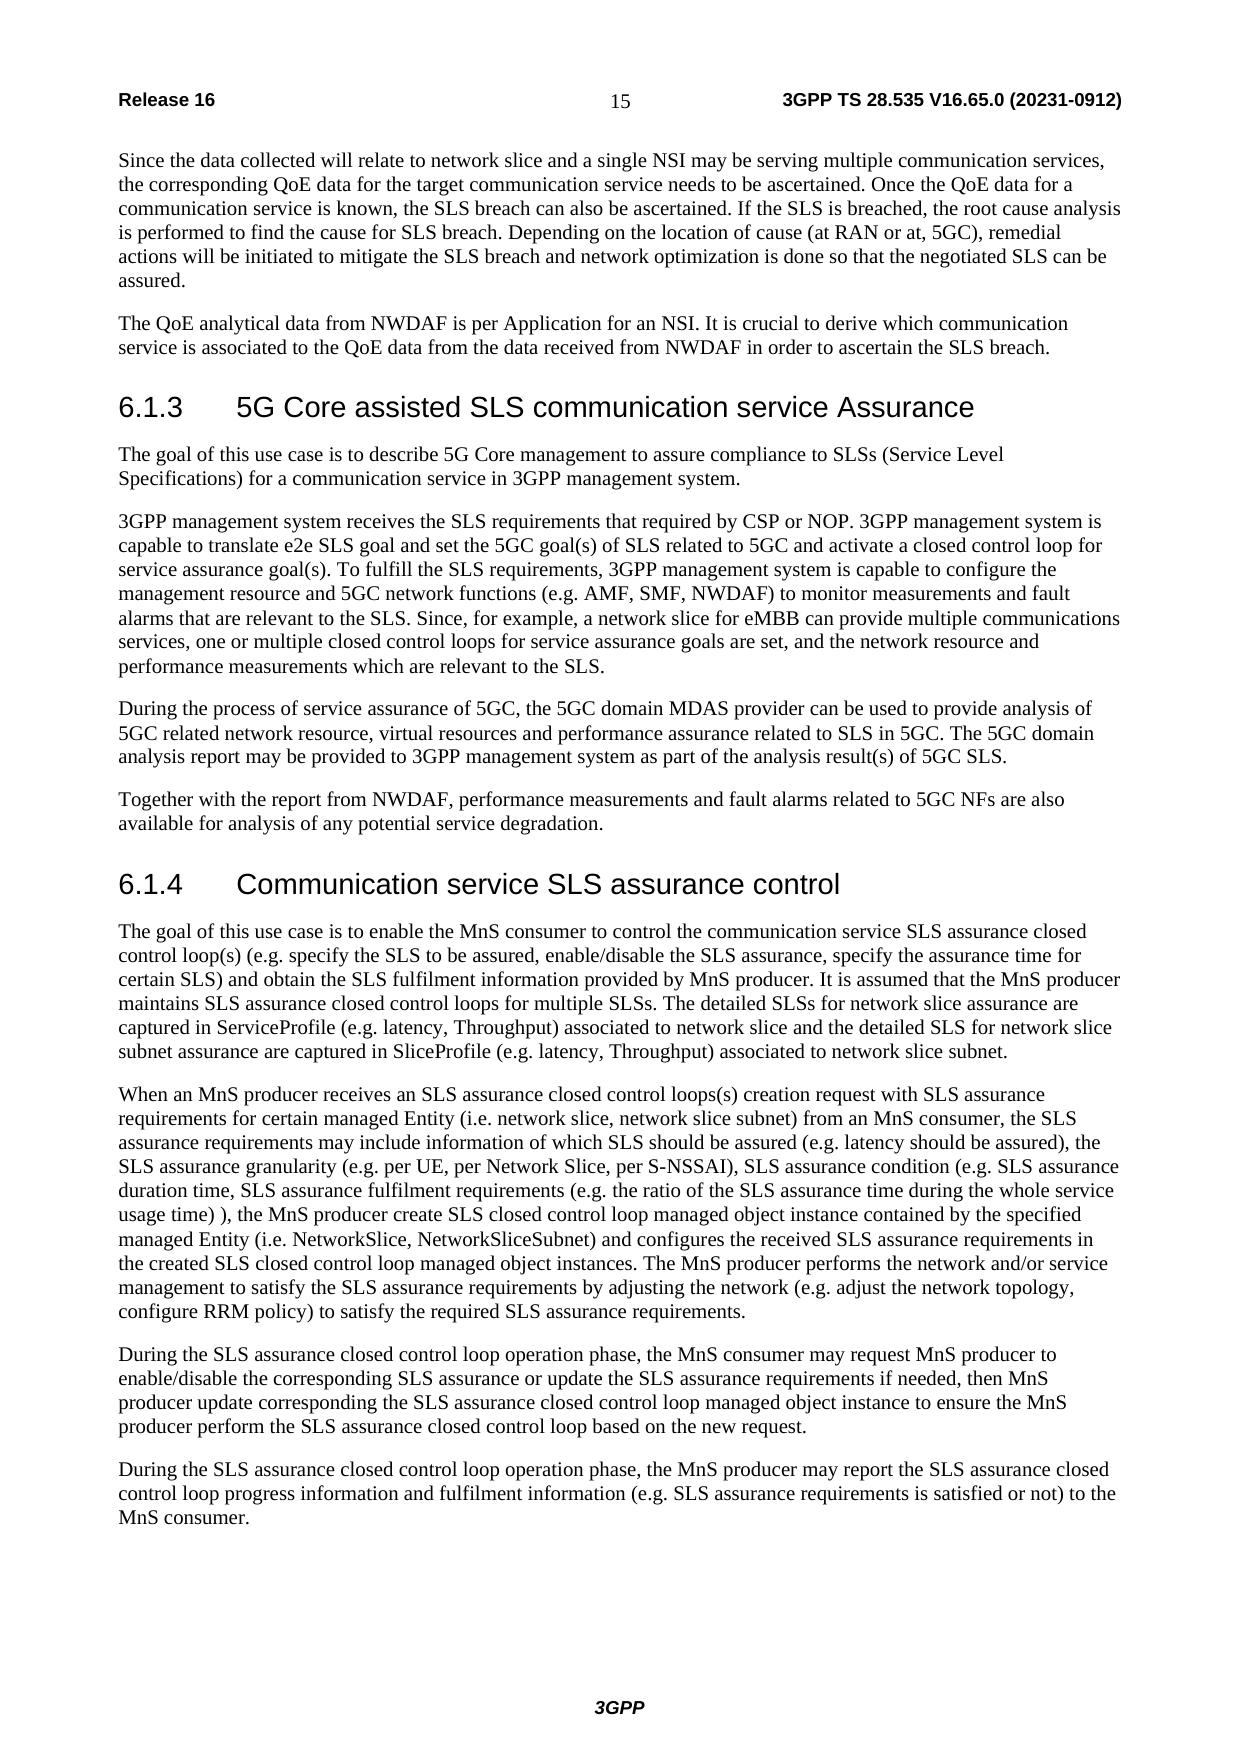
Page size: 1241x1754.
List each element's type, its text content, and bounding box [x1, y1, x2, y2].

text The QoE analytical data from NWDAF is per Application for an NSI. It is crucial to derive which communication service is associated to the QoE data from the data received from NWDAF in order to ascertain the SLS breach. [118, 311, 1122, 359]
text During the SLS assurance closed control loop operation phase, the MnS consumer may request MnS producer to enable/disable the corresponding SLS assurance or update the SLS assurance requirements if needed, then MnS producer update corresponding the SLS assurance closed control loop managed object instance to ensure the MnS producer perform the SLS assurance closed control loop based on the new request. [118, 1341, 1122, 1438]
text Together with the report from NWDAF, performance measurements and fault alarms related to 5GC NFs are also available for analysis of any potential service degradation. [118, 787, 1122, 835]
text The goal of this use case is to describe 5G Core management to assure compliance to SLSs (Service Level Specifications) for a communication service in 3GPP management system. [118, 442, 1122, 490]
subtitle 6.1.3 5G Core assisted SLS communication service Assurance [118, 390, 1122, 423]
subtitle 6.1.4 Communication service SLS assurance control [118, 867, 1122, 900]
text During the process of service assurance of 5GC, the 5GC domain MDAS provider can be used to provide analysis of 5GC related network resource, virtual resources and performance assurance related to SLS in 5GC. The 5GC domain analysis report may be provided to 3GPP management system as part of the analysis result(s) of 5GC SLS. [118, 696, 1122, 768]
text The goal of this use case is to enable the MnS consumer to control the communication service SLS assurance closed control loop(s) (e.g. specify the SLS to be assured, enable/disable the SLS assurance, specify the assurance time for certain SLS) and obtain the SLS fulfilment information provided by MnS producer. It is assumed that the MnS producer maintains SLS assurance closed control loops for multiple SLSs. The detailed SLSs for network slice assurance are captured in ServiceProfile (e.g. latency, Throughput) associated to network slice and the detailed SLS for network slice subnet assurance are captured in SliceProfile (e.g. latency, Throughput) associated to network slice subnet. [118, 919, 1122, 1063]
text When an MnS producer receives an SLS assurance closed control loops(s) creation request with SLS assurance requirements for certain managed Entity (i.e. network slice, network slice subnet) from an MnS consumer, the SLS assurance requirements may include information of which SLS should be assured (e.g. latency should be assured), the SLS assurance granularity (e.g. per UE, per Network Slice, per S-NSSAI), SLS assurance condition (e.g. SLS assurance duration time, SLS assurance fulfilment requirements (e.g. the ratio of the SLS assurance time during the whole service usage time) ), the MnS producer create SLS closed control loop managed object instance contained by the specified managed Entity (i.e. NetworkSlice, NetworkSliceSubnet) and configures the received SLS assurance requirements in the created SLS closed control loop managed object instances. The MnS producer performs the network and/or service management to satisfy the SLS assurance requirements by adjusting the network (e.g. adjust the network topology, configure RRM policy) to satisfy the required SLS assurance requirements. [118, 1082, 1122, 1323]
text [118, 147, 1122, 292]
text 3GPP management system receives the SLS requirements that required by CSP or NOP. 3GPP management system is capable to translate e2e SLS goal and set the 5GC goal(s) of SLS related to 5GC and activate a closed control loop for service assurance goal(s). To fulfill the SLS requirements, 3GPP management system is capable to configure the management resource and 5GC network functions (e.g. AMF, SMF, NWDAF) to monitor measurements and fault alarms that are relevant to the SLS. Since, for example, a network slice for eMBB can provide multiple communications services, one or multiple closed control loops for service assurance goals are set, and the network resource and performance measurements which are relevant to the SLS. [118, 509, 1122, 678]
text During the SLS assurance closed control loop operation phase, the MnS producer may report the SLS assurance closed control loop progress information and fulfilment information (e.g. SLS assurance requirements is satisfied or not) to the MnS consumer. [118, 1456, 1122, 1529]
